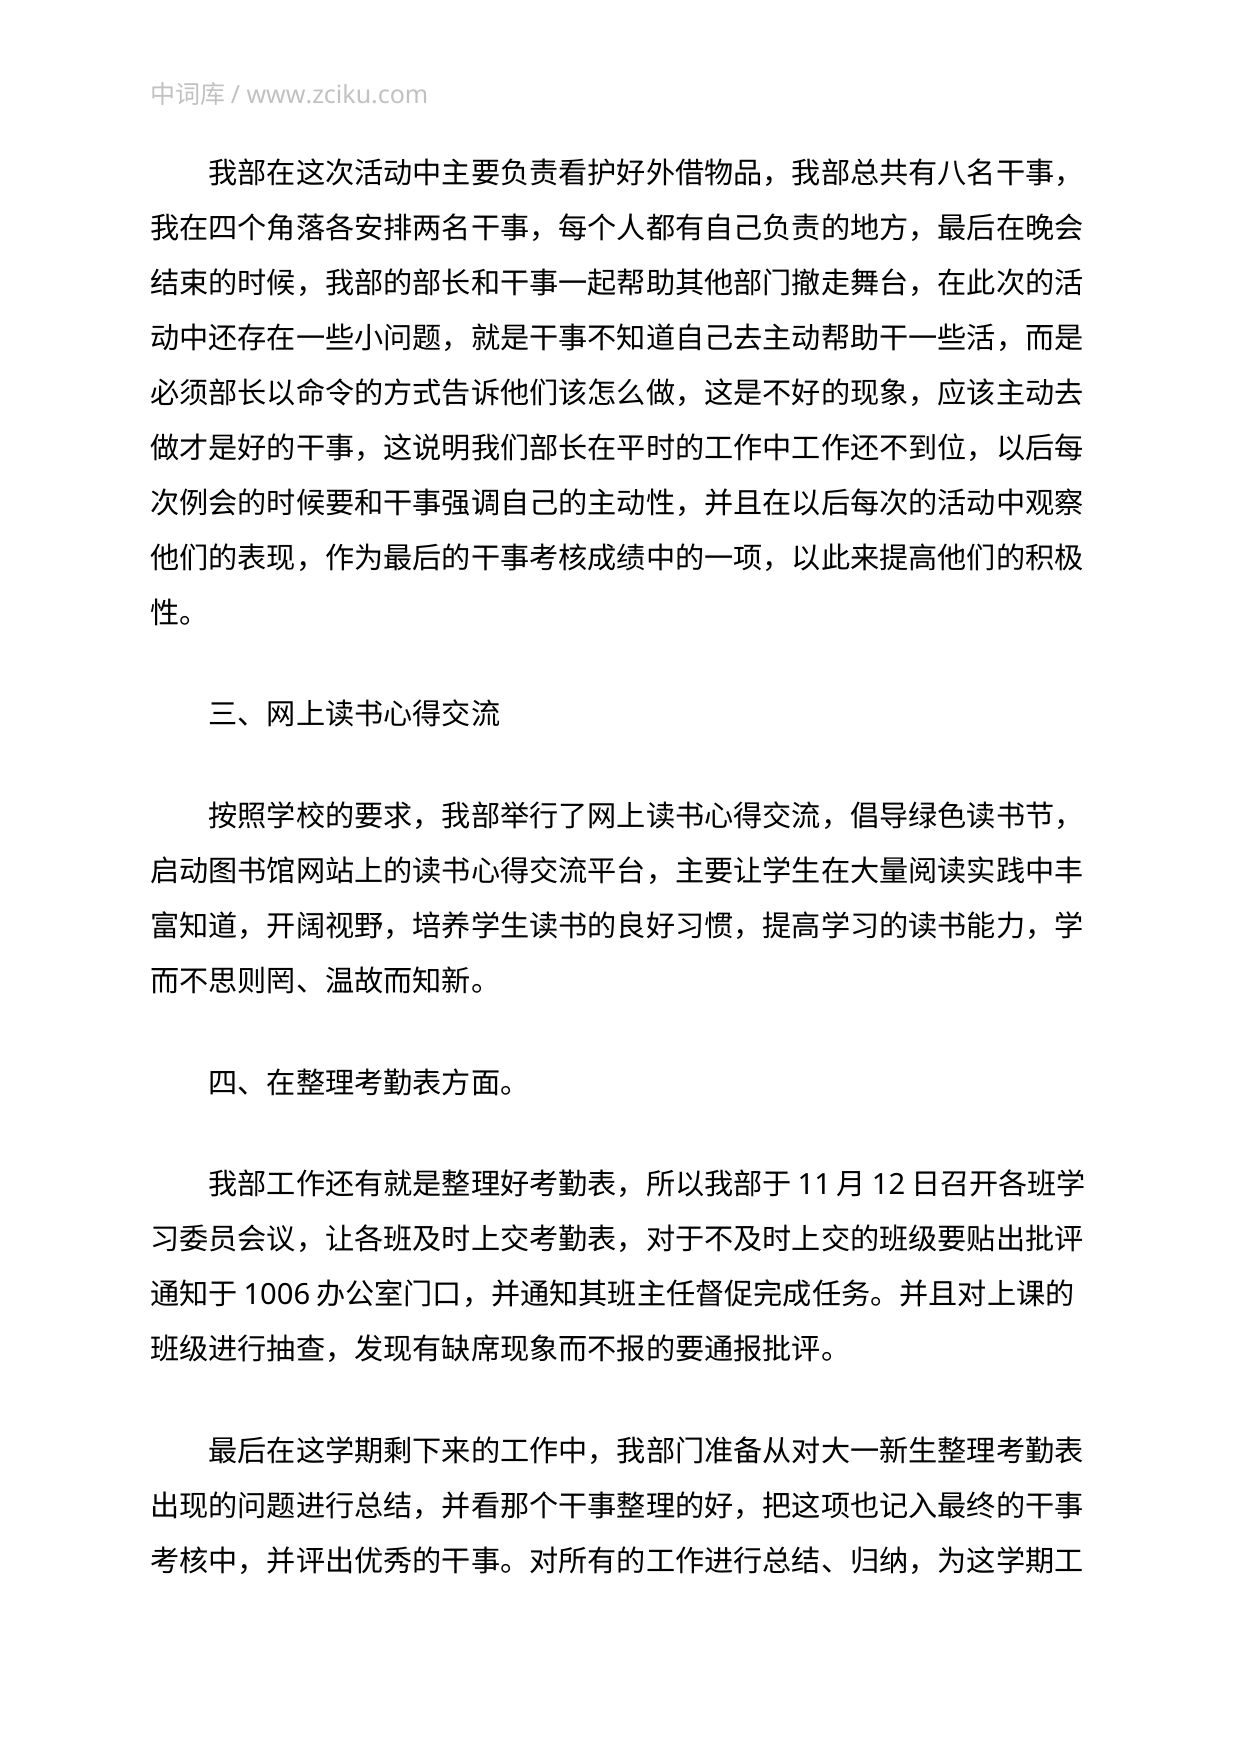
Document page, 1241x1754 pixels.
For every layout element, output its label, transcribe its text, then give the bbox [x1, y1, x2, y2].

text 四、在整理考勤表方面。 [150, 1059, 1090, 1101]
text 三、网上读书心得交流 [150, 691, 1090, 733]
text 我部工作还有就是整理好考勤表，所以我部于11月12日召开各班学习委员会议，让各班及时上交考勤表，对于不及时上交的班级要贴出批评通知于1006办公室门口，并通知其班主任督促完成任务。并且对上课的班级进行抽查，发现有缺席现象而不报的要通报批评。 [150, 1161, 1090, 1368]
text 我部在这次活动中主要负责看护好外借物品，我部总共有八名干事，我在四个角落各安排两名干事，每个人都有自己负责的地方，最后在晚会结束的时候，我部的部长和干事一起帮助其他部门撤走舞台，在此次的活动中还存在一些小问题，就是干事不知道自己去主动帮助干一些活，而是必须部长以命令的方式告诉他们该怎么做，这是不好的现象，应该主动去做才是好的干事，这说明我们部长在平时的工作中工作还不到位，以后每次例会的时候要和干事强调自己的主动性，并且在以后每次的活动中观察他们的表现，作为最后的干事考核成绩中的一项，以此来提高他们的积极性。 [150, 150, 1090, 631]
text 按照学校的要求，我部举行了网上读书心得交流，倡导绿色读书节，启动图书馆网站上的读书心得交流平台，主要让学生在大量阅读实践中丰富知道，开阔视野，培养学生读书的良好习惯，提高学习的读书能力，学而不思则罔、温故而知新。 [150, 793, 1090, 1000]
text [150, 1428, 1090, 1580]
